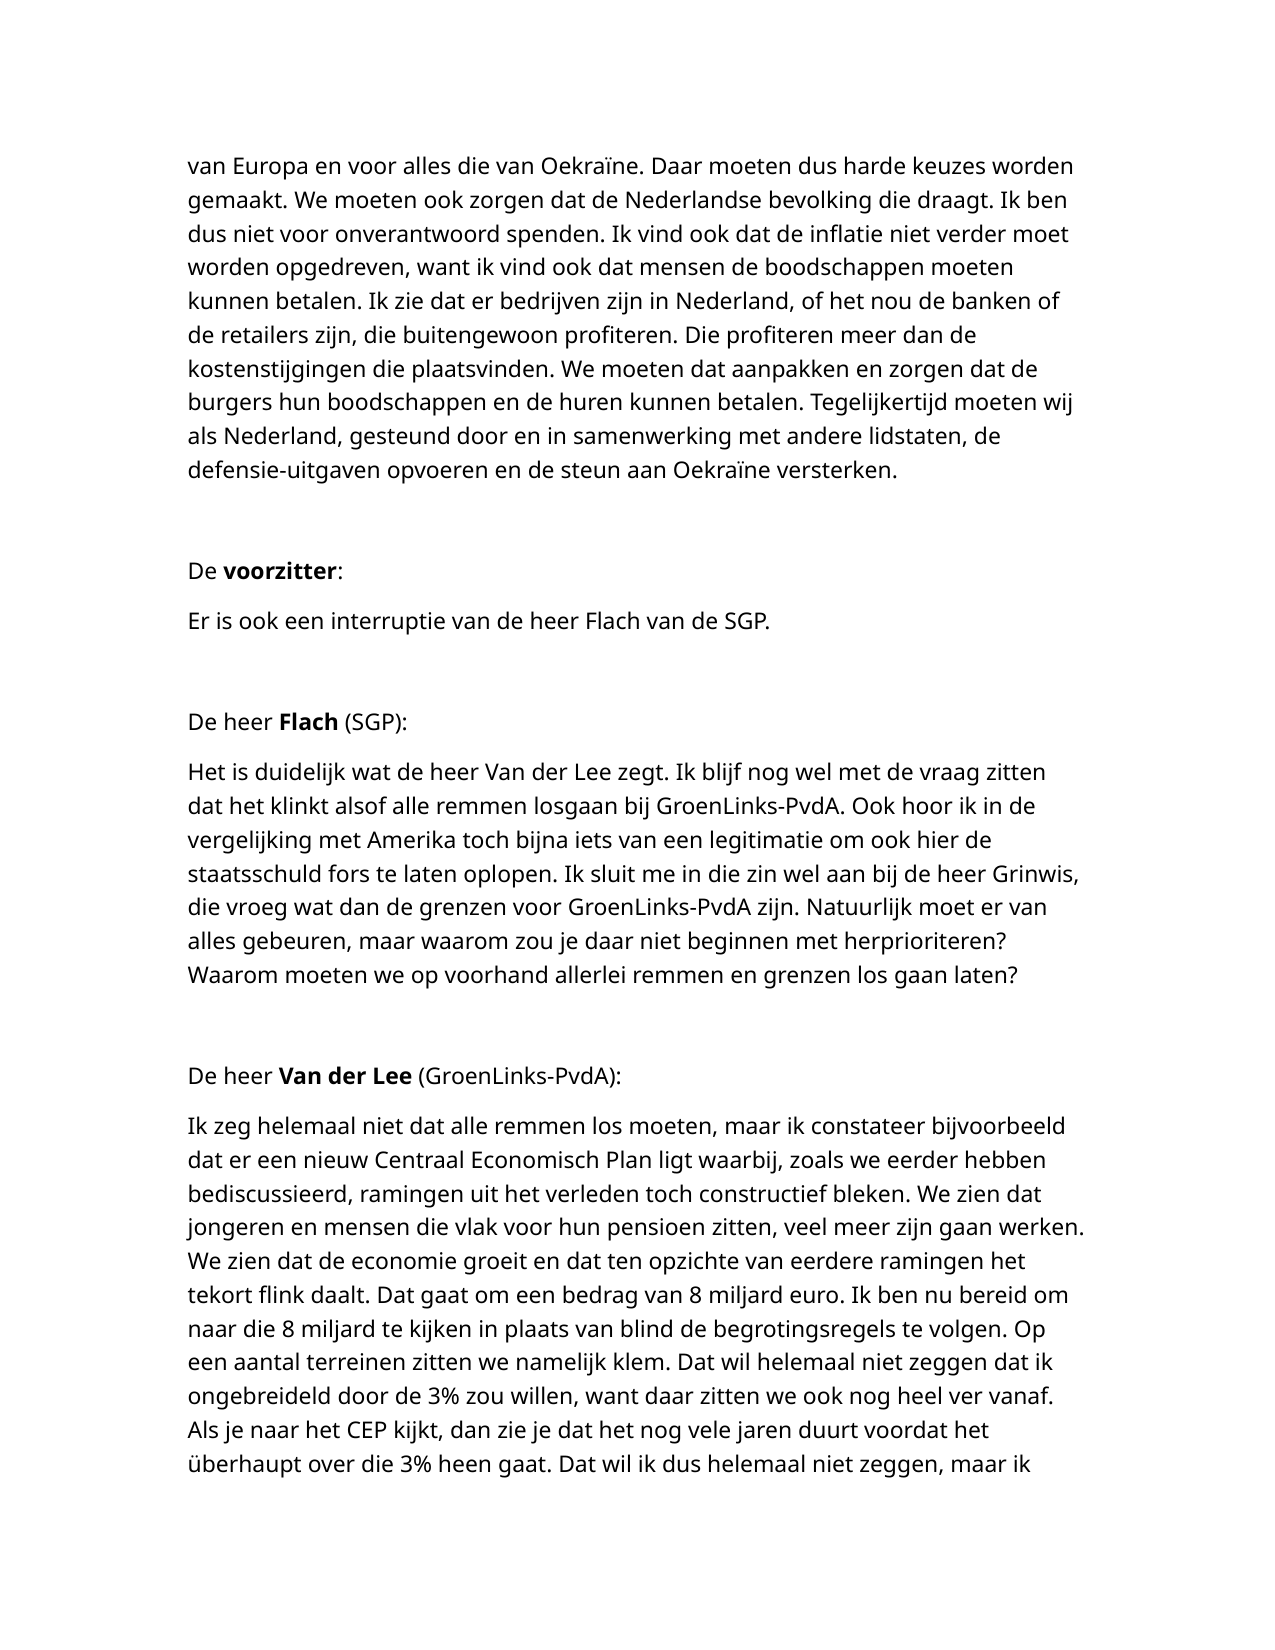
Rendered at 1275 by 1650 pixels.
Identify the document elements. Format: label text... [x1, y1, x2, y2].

text De heer Flach (SGP): [187, 706, 1087, 737]
text Het is duidelijk wat de heer Van der Lee zegt. Ik blijf nog wel met de vraag zitten dat het klinkt alsof alle remmen losgaan bij GroenLinks-PvdA. Ook hoor ik in de vergelijking met Amerika toch bijna iets van een legitimatie om ook hier de staatsschuld fors te laten oplopen. Ik sluit me in die zin wel aan bij de heer Grinwis, die vroeg wat dan de grenzen voor GroenLinks-PvdA zijn. Natuurlijk moet er van alles gebeuren, maar waarom zou je daar niet beginnen met herprioriteren? Waarom moeten we op voorhand allerlei remmen en grenzen los gaan laten? [187, 756, 1087, 990]
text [187, 150, 1087, 485]
text Er is ook een interruptie van de heer Flach van de SGP. [187, 605, 1087, 636]
text De voorzitter: [187, 554, 1087, 586]
text De heer Van der Lee (GroenLinks-PvdA): [187, 1059, 1087, 1091]
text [187, 1110, 1087, 1479]
